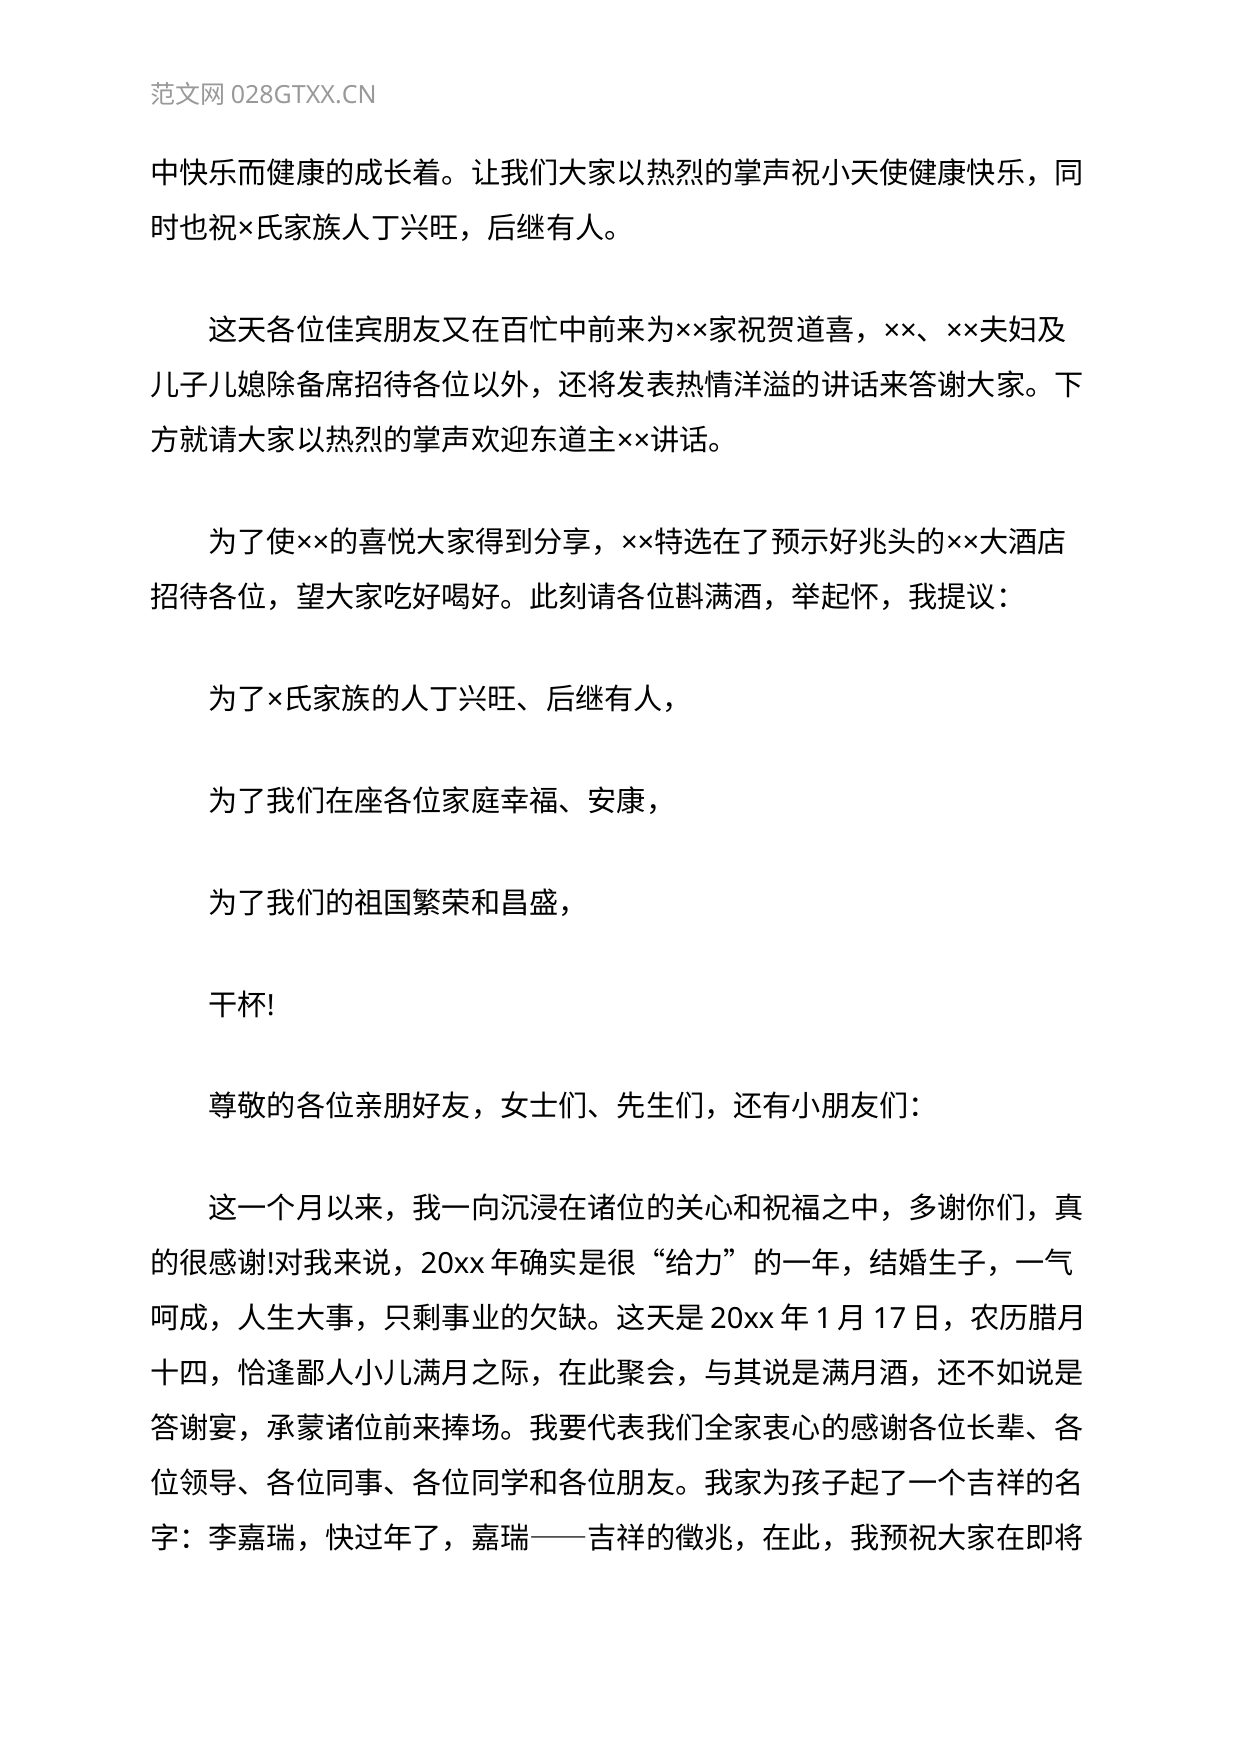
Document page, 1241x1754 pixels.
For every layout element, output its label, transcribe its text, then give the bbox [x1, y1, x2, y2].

text 干杯! [150, 981, 1090, 1023]
text 为了使××的喜悦大家得到分享，××特选在了预示好兆头的××大酒店招待各位，望大家吃好喝好。此刻请各位斟满酒，举起怀，我提议： [150, 519, 1090, 616]
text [150, 1185, 1090, 1557]
text 尊敬的各位亲朋好友，女士们、先生们，还有小朋友们： [150, 1083, 1090, 1125]
text 为了我们的祖国繁荣和昌盛， [150, 879, 1090, 922]
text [150, 150, 1090, 247]
text 为了×氏家族的人丁兴旺、后继有人， [150, 676, 1090, 718]
text 这天各位佳宾朋友又在百忙中前来为××家祝贺道喜，××、××夫妇及儿子儿媳除备席招待各位以外，还将发表热情洋溢的讲话来答谢大家。下方就请大家以热烈的掌声欢迎东道主××讲话。 [150, 307, 1090, 459]
text 为了我们在座各位家庭幸福、安康， [150, 777, 1090, 820]
